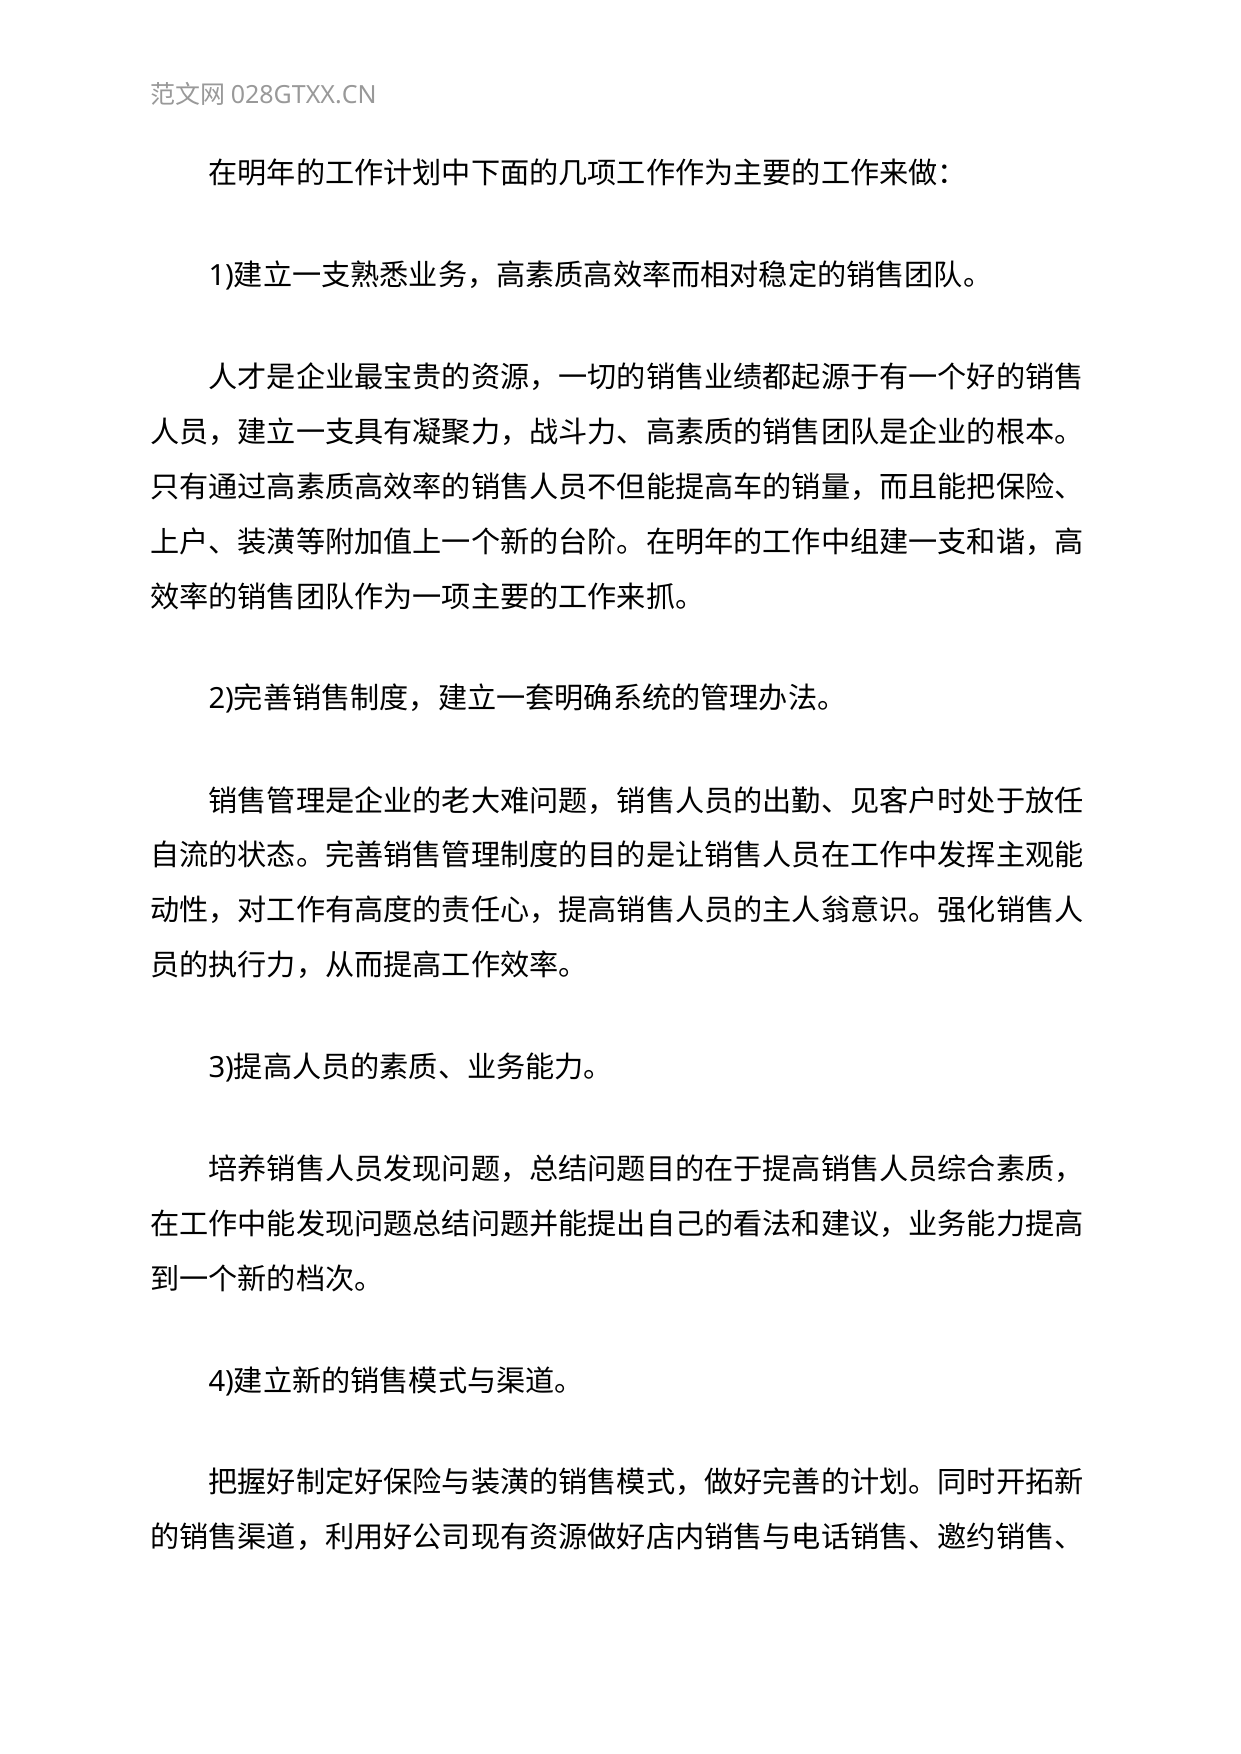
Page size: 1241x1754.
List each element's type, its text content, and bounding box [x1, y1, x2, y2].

text 人才是企业最宝贵的资源，一切的销售业绩都起源于有一个好的销售人员，建立一支具有凝聚力，战斗力、高素质的销售团队是企业的根本。只有通过高素质高效率的销售人员不但能提高车的销量，而且能把保险、上户、装潢等附加值上一个新的台阶。在明年的工作中组建一支和谐，高效率的销售团队作为一项主要的工作来抓。 [150, 354, 1090, 616]
text 3)提高人员的素质、业务能力。 [150, 1043, 1090, 1086]
text 培养销售人员发现问题，总结问题目的在于提高销售人员综合素质，在工作中能发现问题总结问题并能提出自己的看法和建议，业务能力提高到一个新的档次。 [150, 1146, 1090, 1298]
text 销售管理是企业的老大难问题，销售人员的出勤、见客户时处于放任自流的状态。完善销售管理制度的目的是让销售人员在工作中发挥主观能动性，对工作有高度的责任心，提高销售人员的主人翁意识。强化销售人员的执行力，从而提高工作效率。 [150, 777, 1090, 984]
text 1)建立一支熟悉业务，高素质高效率而相对稳定的销售团队。 [150, 252, 1090, 294]
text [150, 1459, 1090, 1556]
text 4)建立新的销售模式与渠道。 [150, 1357, 1090, 1399]
text 在明年的工作计划中下面的几项工作作为主要的工作来做： [150, 150, 1090, 192]
text 2)完善销售制度，建立一套明确系统的管理办法。 [150, 675, 1090, 717]
